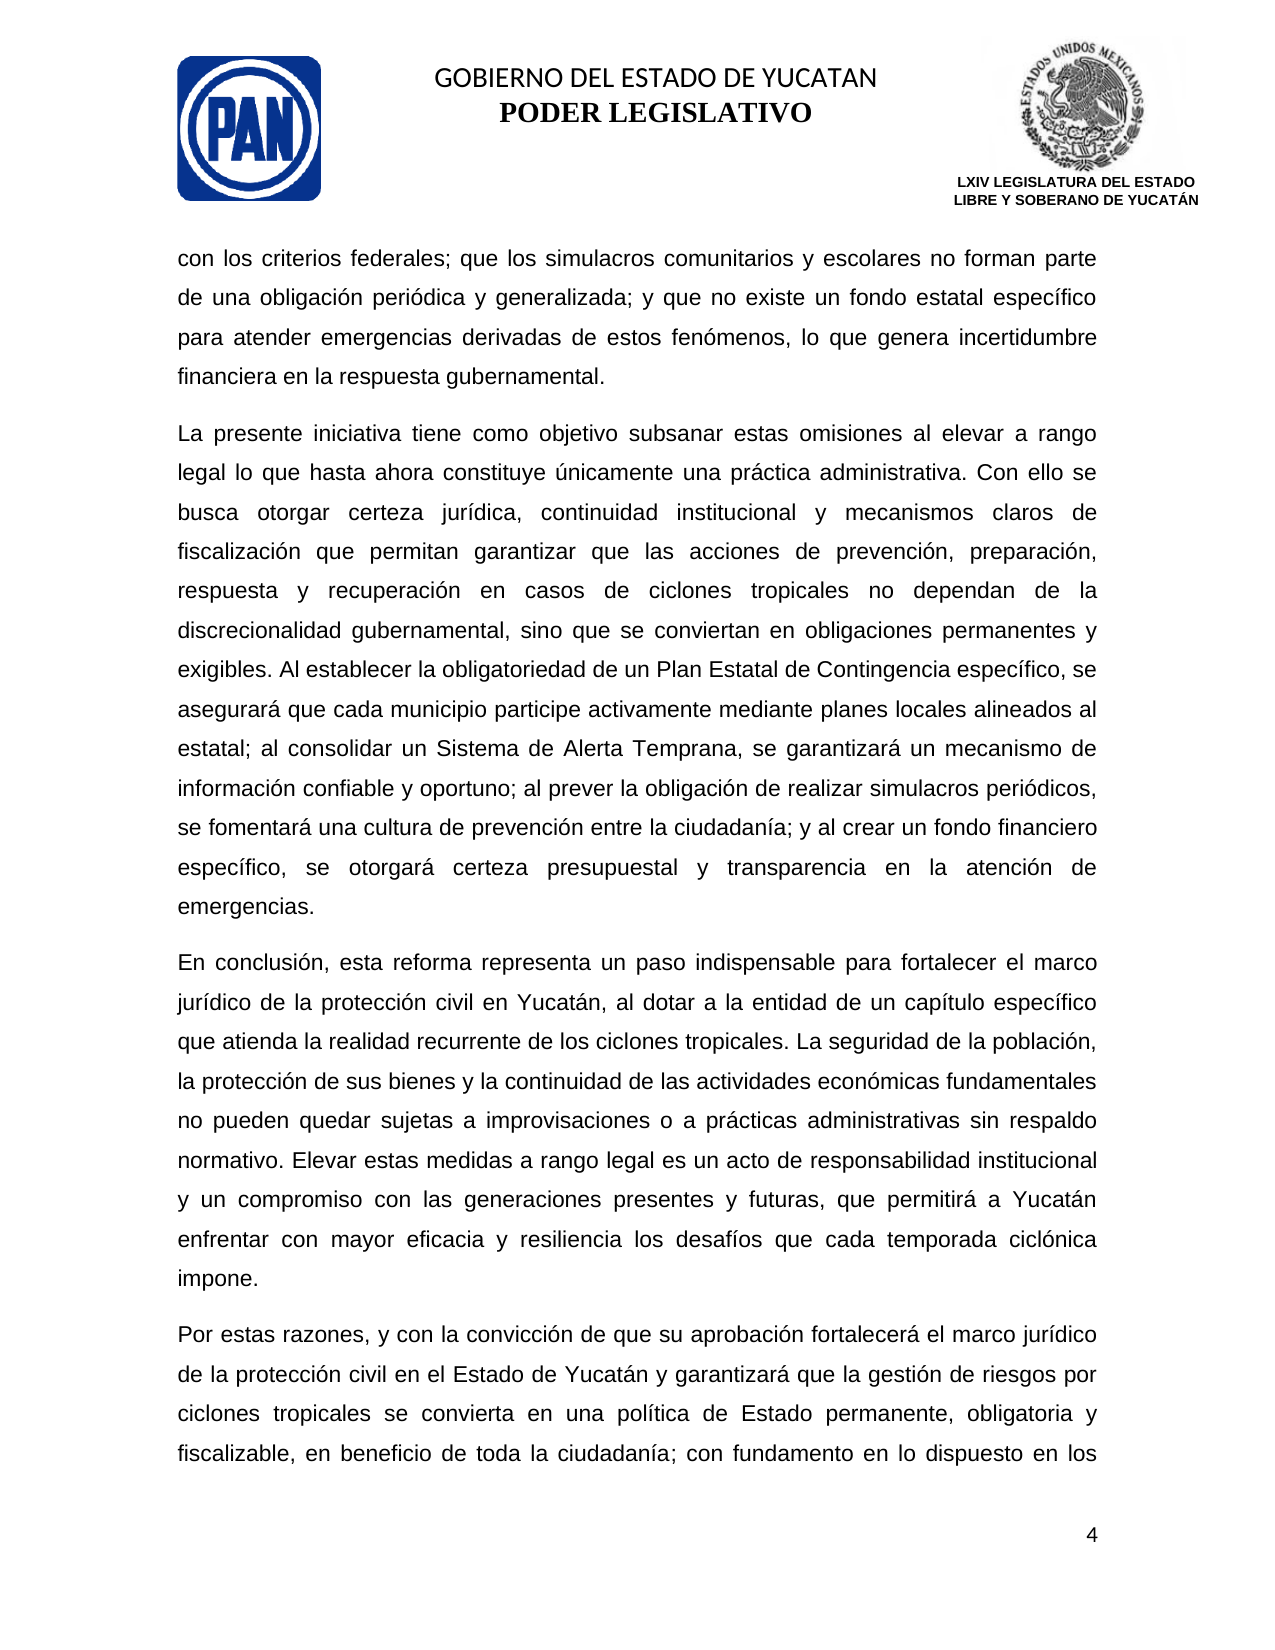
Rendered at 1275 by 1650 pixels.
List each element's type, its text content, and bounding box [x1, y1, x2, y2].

text La presente iniciativa tiene como objetivo subsanar estas omisiones al elevar a rango legal lo que hasta ahora constituye únicamente una práctica administrativa. Con ello se busca otorgar certeza jurídica, continuidad institucional y mecanismos claros de fiscalización que permitan garantizar que las acciones de prevención, preparación, respuesta y recuperación en casos de ciclones tropicales no dependan de la discrecionalidad gubernamental, sino que se conviertan en obligaciones permanentes y exigibles. Al establecer la obligatoriedad de un Plan Estatal de Contingencia específico, se asegurará que cada municipio participe activamente mediante planes locales alineados al estatal; al consolidar un Sistema de Alerta Temprana, se garantizará un mecanismo de información confiable y oportuno; al prever la obligación de realizar simulacros periódicos, se fomentará una cultura de prevención entre la ciudadanía; y al crear un fondo financiero específico, se otorgará certeza presupuestal y transparencia en la atención de emergencias. [177, 419, 1098, 919]
picture [981, 36, 1186, 176]
text En conclusión, esta reforma representa un paso indispensable para fortalecer el marco jurídico de la protección civil en Yucatán, al dotar a la entidad de un capítulo específico que atienda la realidad recurrente de los ciclones tropicales. La seguridad de la población, la protección de sus bienes y la continuidad de las actividades económicas fundamentales no pueden quedar sujetas a improvisaciones o a prácticas administrativas sin respaldo normativo. Elevar estas medidas a rango legal es un acto de responsabilidad institucional y un compromiso con las generaciones presentes y futuras, que permitirá a Yucatán enfrentar con mayor eficacia y resiliencia los desafíos que cada temporada ciclónica impone. [177, 949, 1098, 1292]
picture [177, 56, 321, 148]
